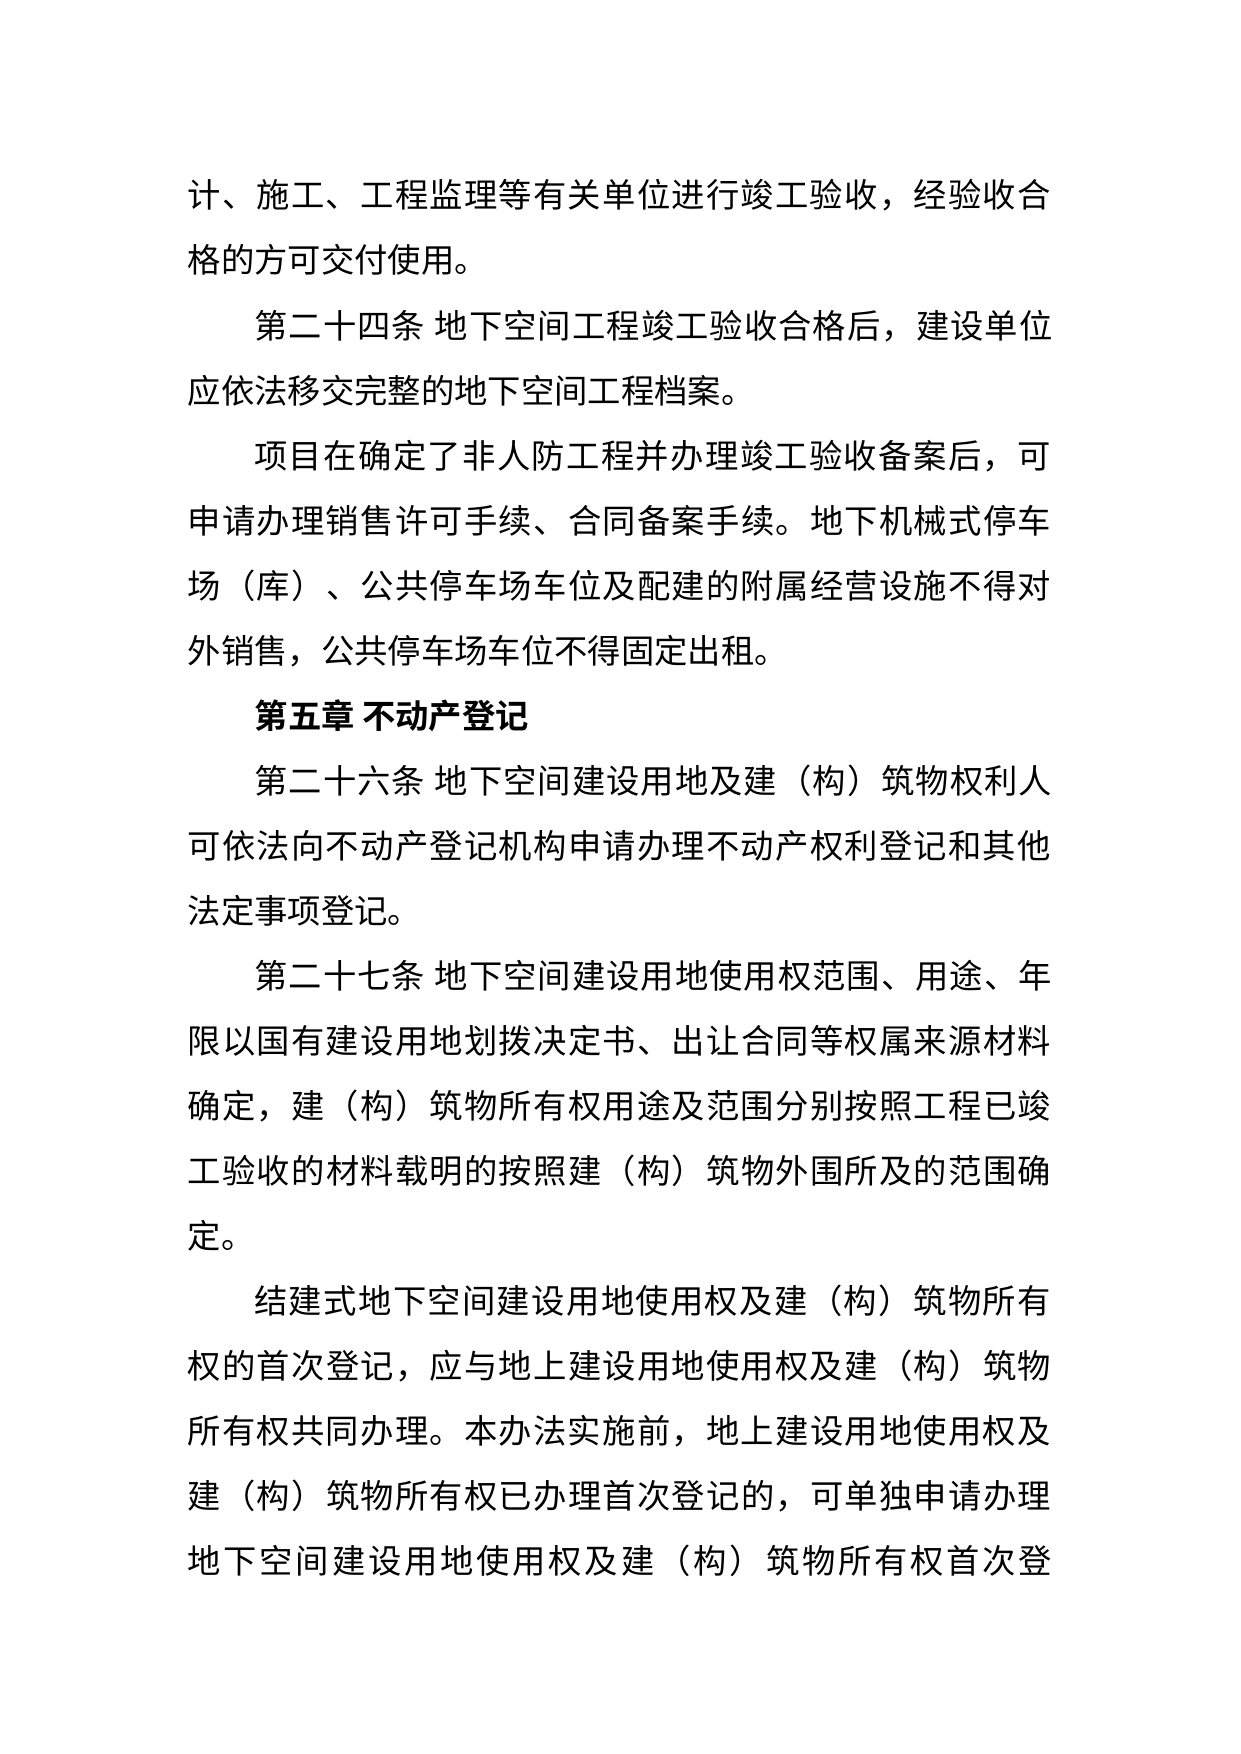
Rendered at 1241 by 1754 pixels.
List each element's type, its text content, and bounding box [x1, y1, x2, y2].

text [187, 1267, 1053, 1592]
text 第二十七条 地下空间建设用地使用权范围、用途、年限以国有建设用地划拨决定书、出让合同等权属来源材料确定，建（构）筑物所有权用途及范围分别按照工程已竣工验收的材料载明的按照建（构）筑物外围所及的范围确定。 [187, 942, 1053, 1267]
text 项目在确定了非人防工程并办理竣工验收备案后，可申请办理销售许可手续、合同备案手续。地下机械式停车场（库）、公共停车场车位及配建的附属经营设施不得对外销售，公共停车场车位不得固定出租。 [187, 422, 1053, 682]
text 第二十四条 地下空间工程竣工验收合格后，建设单位应依法移交完整的地下空间工程档案。 [187, 292, 1053, 422]
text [187, 162, 1053, 292]
text 第二十六条 地下空间建设用地及建（构）筑物权利人可依法向不动产登记机构申请办理不动产权利登记和其他法定事项登记。 [187, 747, 1053, 942]
text 第五章 不动产登记 [187, 682, 1053, 747]
